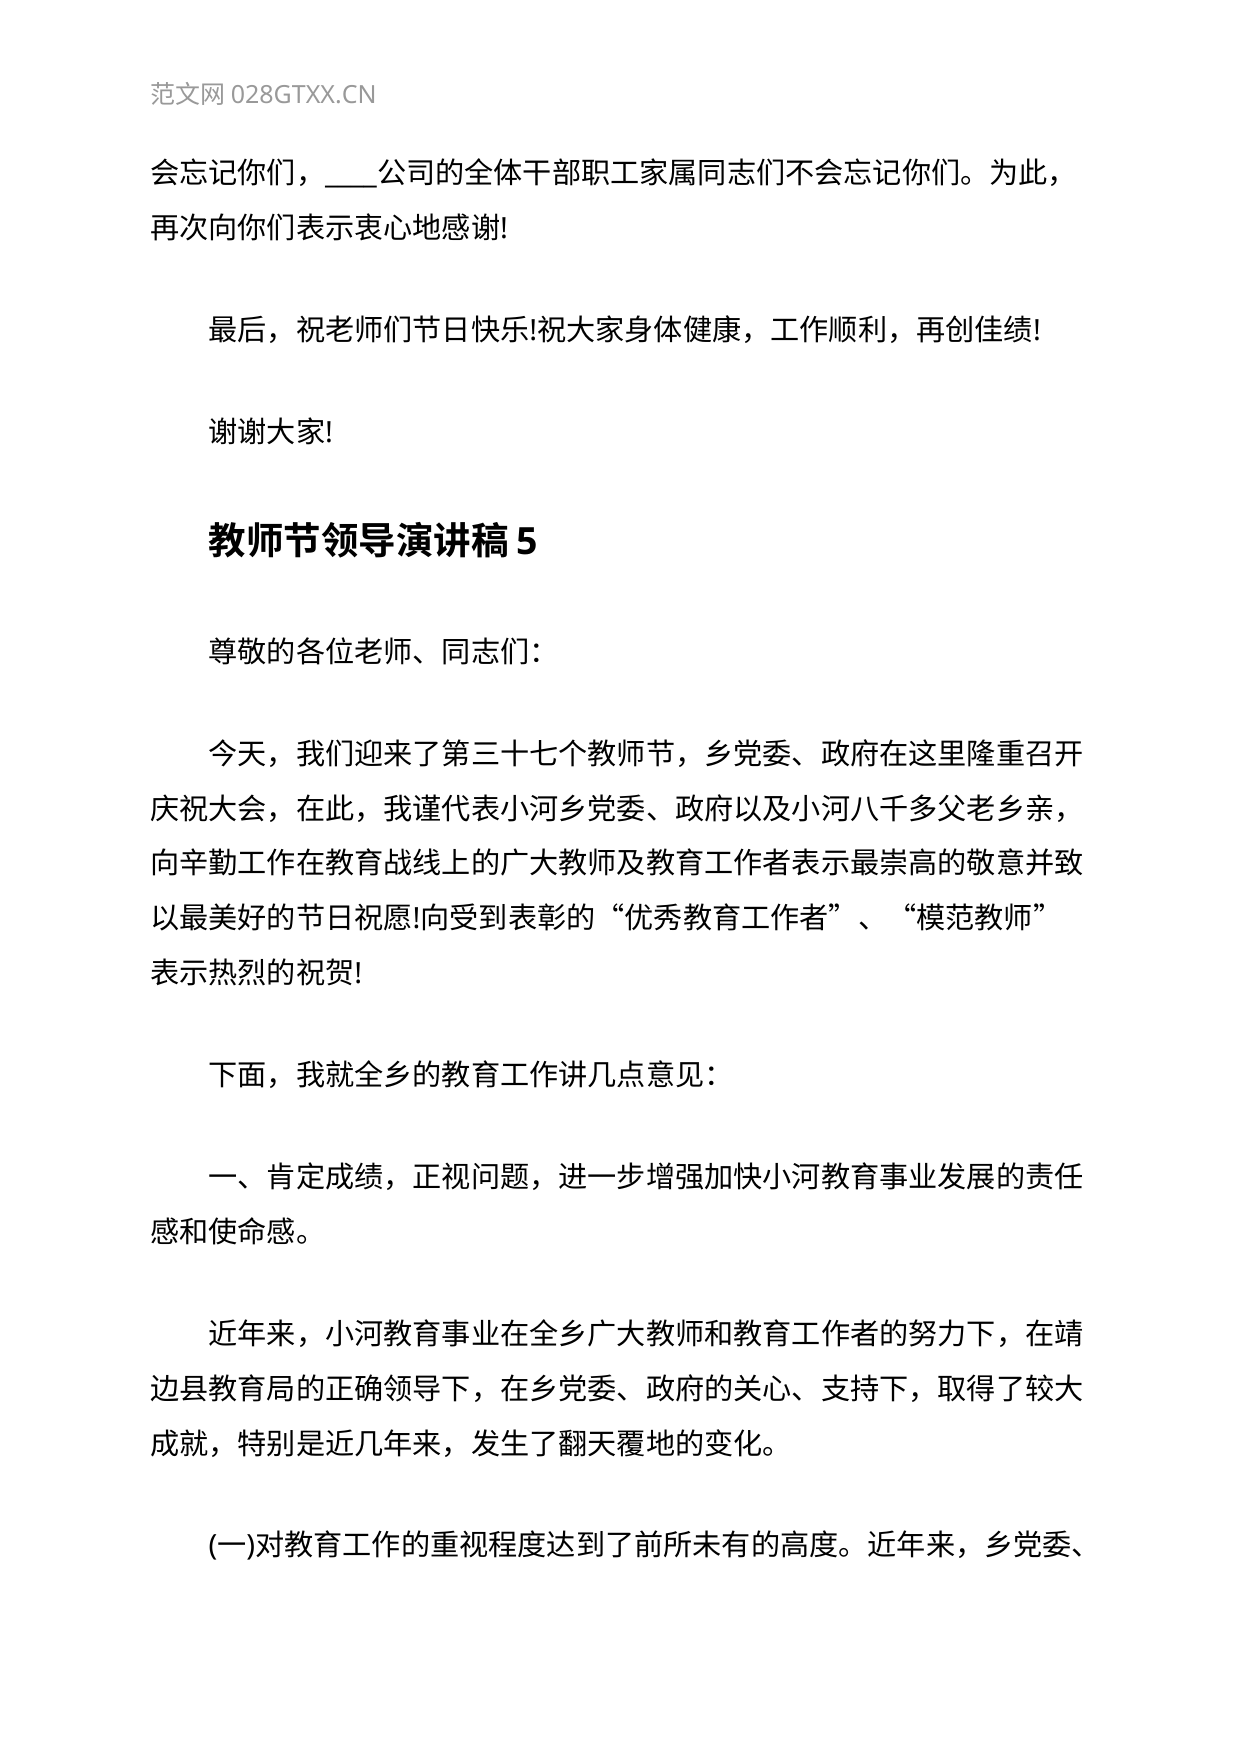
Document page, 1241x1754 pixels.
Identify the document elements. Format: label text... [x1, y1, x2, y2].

text 下面，我就全乡的教育工作讲几点意见： [150, 1052, 1090, 1094]
text 一、肯定成绩，正视问题，进一步增强加快小河教育事业发展的责任感和使命感。 [150, 1154, 1090, 1251]
text 教师节领导演讲稿5 [150, 511, 1090, 565]
text 今天，我们迎来了第三十七个教师节，乡党委、政府在这里隆重召开庆祝大会，在此，我谨代表小河乡党委、政府以及小河八千多父老乡亲，向辛勤工作在教育战线上的广大教师及教育工作者表示最崇高的敬意并致以最美好的节日祝愿!向受到表彰的“优秀教育工作者”、“模范教师”表示热烈的祝贺! [150, 730, 1090, 992]
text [150, 1522, 1090, 1564]
text 尊敬的各位老师、同志们： [150, 628, 1090, 671]
text 谢谢大家! [150, 409, 1090, 451]
text 最后，祝老师们节日快乐!祝大家身体健康，工作顺利，再创佳绩! [150, 307, 1090, 349]
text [150, 150, 1090, 247]
text 近年来，小河教育事业在全乡广大教师和教育工作者的努力下，在靖边县教育局的正确领导下，在乡党委、政府的关心、支持下，取得了较大成就，特别是近几年来，发生了翻天覆地的变化。 [150, 1310, 1090, 1462]
